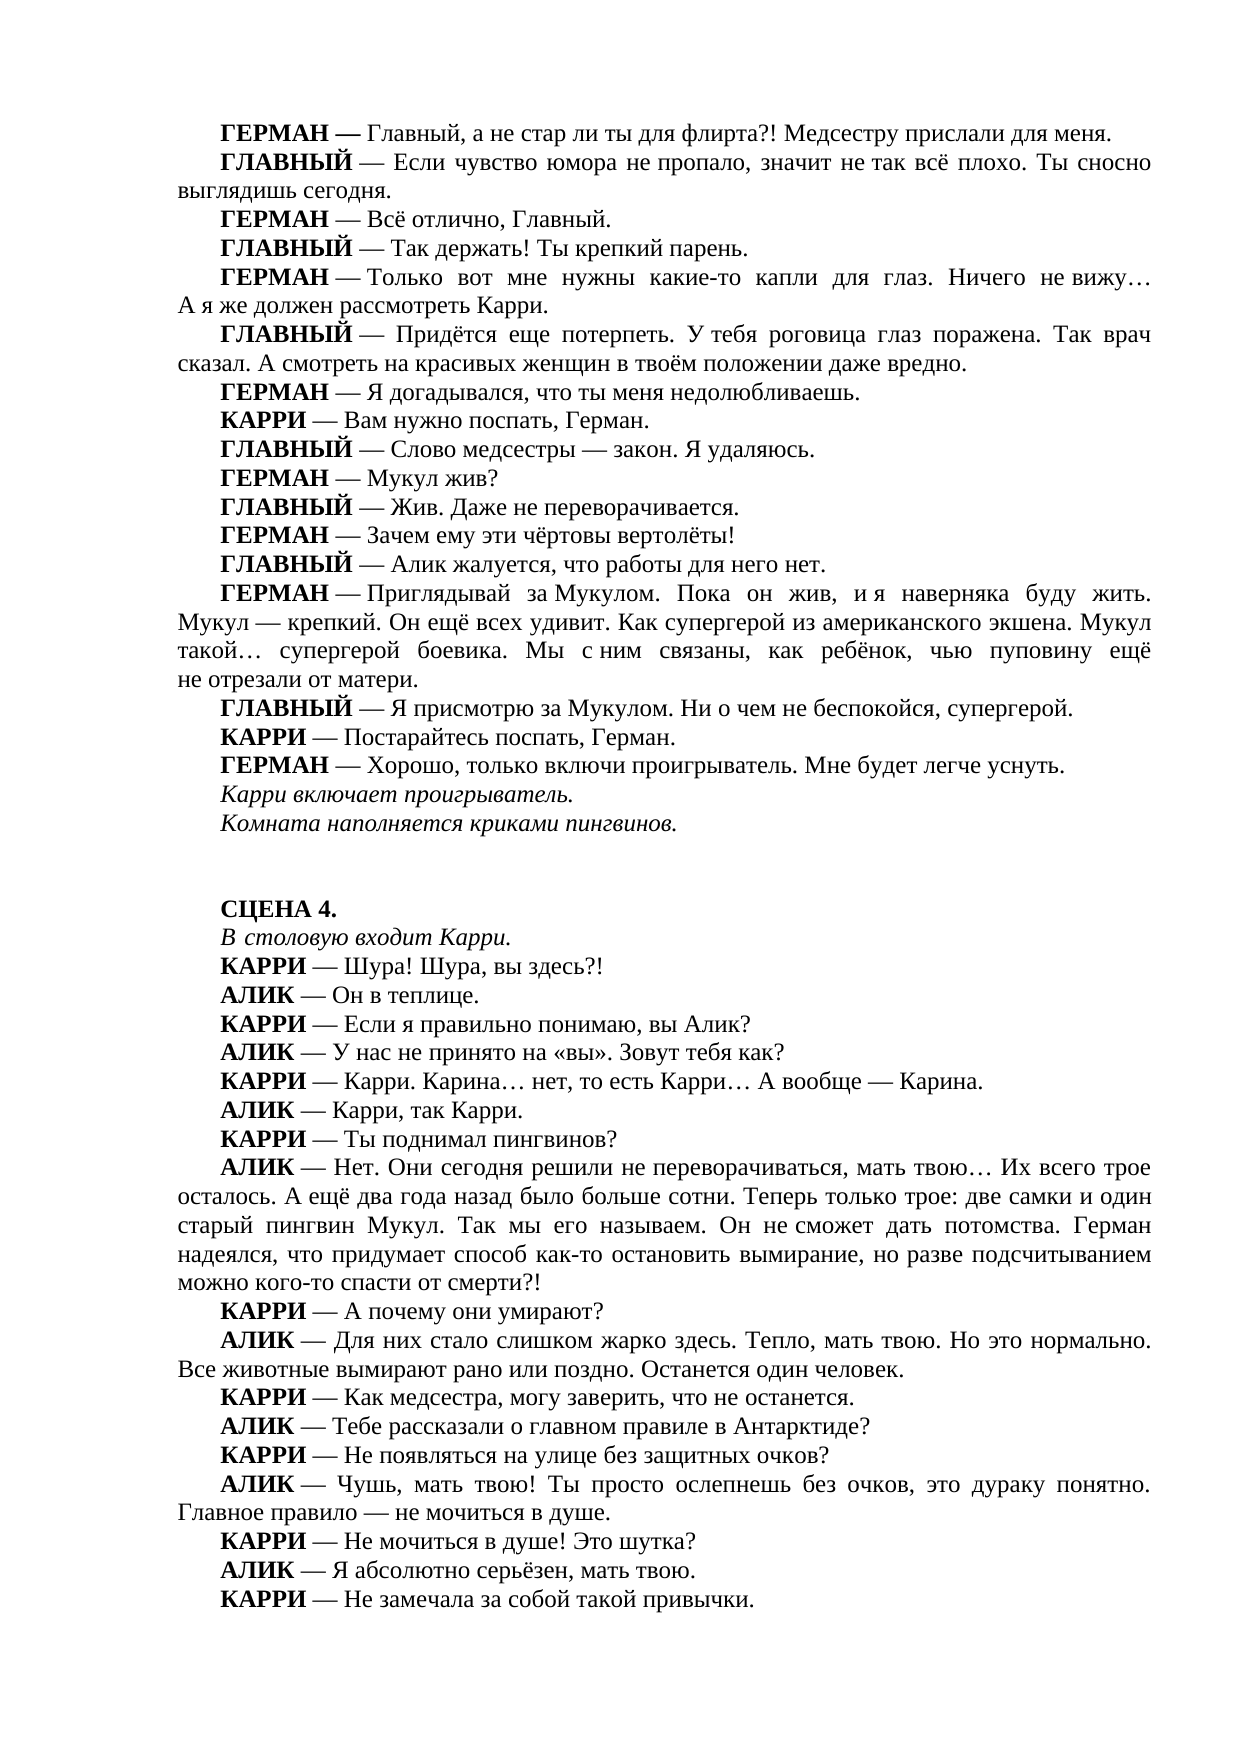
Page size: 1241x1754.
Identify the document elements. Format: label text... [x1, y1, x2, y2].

text ГЛАВНЫЙ — Придётся еще потерпеть. У тебя роговица глаз поражена. Так врач сказал. А смотреть на красивых женщин в твоём положении даже вредно. [177, 319, 1152, 377]
text АЛИК — Нет. Они сегодня решили не переворачиваться, мать твою… Их всего трое осталось. А ещё два года назад было больше сотни. Теперь только трое: две самки и один старый пингвин Мукул. Так мы его называем. Он не сможет дать потомства. Герман надеялся, что придумает способ как-то остановить вымирание, но разве подсчитыванием можно кого-то спасти от смерти?! [177, 1152, 1152, 1296]
text АЛИК — Чушь, мать твою! Ты просто ослепнешь без очков, это дураку понятно. Главное правило — не мочиться в душе. [177, 1469, 1152, 1526]
text ГЛАВНЫЙ — Так держать! Ты крепкий парень. [177, 233, 1152, 262]
text ГЕРМАН — Главный, а не стар ли ты для флирта?! Медсестру прислали для меня. [177, 118, 1152, 147]
text ГЛАВНЫЙ — Слово медсестры — закон. Я удаляюсь. [177, 434, 1152, 463]
text КАРРИ — Шура! Шура, вы здесь?! [177, 951, 1152, 980]
text ГЛАВНЫЙ — Если чувство юмора не пропало, значит не так всё плохо. Ты сносно выглядишь сегодня. [177, 147, 1152, 204]
text АЛИК — Для них стало слишком жарко здесь. Тепло, мать твою. Но это нормально. Все животные вымирают рано или поздно. Останется один человек. [177, 1325, 1152, 1382]
text КАРРИ — Ты поднимал пингвинов? [177, 1124, 1152, 1152]
text КАРРИ — Карри. Карина… нет, то есть Карри… А вообще — Карина. [177, 1066, 1152, 1095]
text КАРРИ — Если я правильно понимаю, вы Алик? [177, 1009, 1152, 1037]
text ГЕРМАН — Приглядывай за Мукулом. Пока он жив, и я наверняка буду жить. Мукул — крепкий. Он ещё всех удивит. Как супергерой из американского экшена. Мукул такой… супергерой боевика. Мы с ним связаны, как ребёнок, чью пуповину ещё не отрезали от матери. [177, 578, 1152, 693]
text ГЕРМАН — Я догадывался, что ты меня недолюбливаешь. [177, 377, 1152, 406]
text ГЕРМАН — Всё отлично, Главный. [177, 204, 1152, 233]
text КАРРИ — Не появляться на улице без защитных очков? [177, 1440, 1152, 1469]
text КАРРИ — А почему они умирают? [177, 1296, 1152, 1325]
text АЛИК — Карри, так Карри. [177, 1095, 1152, 1124]
text СЦЕНА 4. [177, 894, 1152, 922]
text АЛИК — Тебе рассказали о главном правиле в Антарктиде? [177, 1411, 1152, 1440]
text АЛИК — Он в теплице. [177, 980, 1152, 1009]
text ГЕРМАН — Только вот мне нужны какие-то капли для глаз. Ничего не вижу… А я же должен рассмотреть Карри. [177, 262, 1152, 319]
text АЛИК — Я абсолютно серьёзен, мать твою. [177, 1555, 1152, 1584]
text ГЛАВНЫЙ — Жив. Даже не переворачивается. [177, 492, 1152, 521]
text Комната наполняется криками пингвинов. [177, 808, 1152, 837]
text КАРРИ — Постарайтесь поспать, Герман. [177, 722, 1152, 751]
text ГЕРМАН — Мукул жив? [177, 463, 1152, 492]
text ГЕРМАН — Хорошо, только включи проигрыватель. Мне будет легче уснуть. [177, 751, 1152, 779]
text КАРРИ — Вам нужно поспать, Герман. [177, 406, 1152, 434]
text КАРРИ — Как медсестра, могу заверить, что не останется. [177, 1382, 1152, 1411]
text ГЕРМАН — Зачем ему эти чёртовы вертолёты! [177, 521, 1152, 549]
text КАРРИ — Не замечала за собой такой привычки. [177, 1584, 1152, 1612]
text В столовую входит Карри. [177, 922, 1152, 951]
text ГЛАВНЫЙ — Я присмотрю за Мукулом. Ни о чем не беспокойся, супергерой. [177, 693, 1152, 722]
text Карри включает проигрыватель. [177, 779, 1152, 808]
text КАРРИ — Не мочиться в душе! Это шутка? [177, 1526, 1152, 1555]
text АЛИК — У нас не принято на «вы». Зовут тебя как? [177, 1037, 1152, 1066]
text ГЛАВНЫЙ — Алик жалуется, что работы для него нет. [177, 549, 1152, 578]
